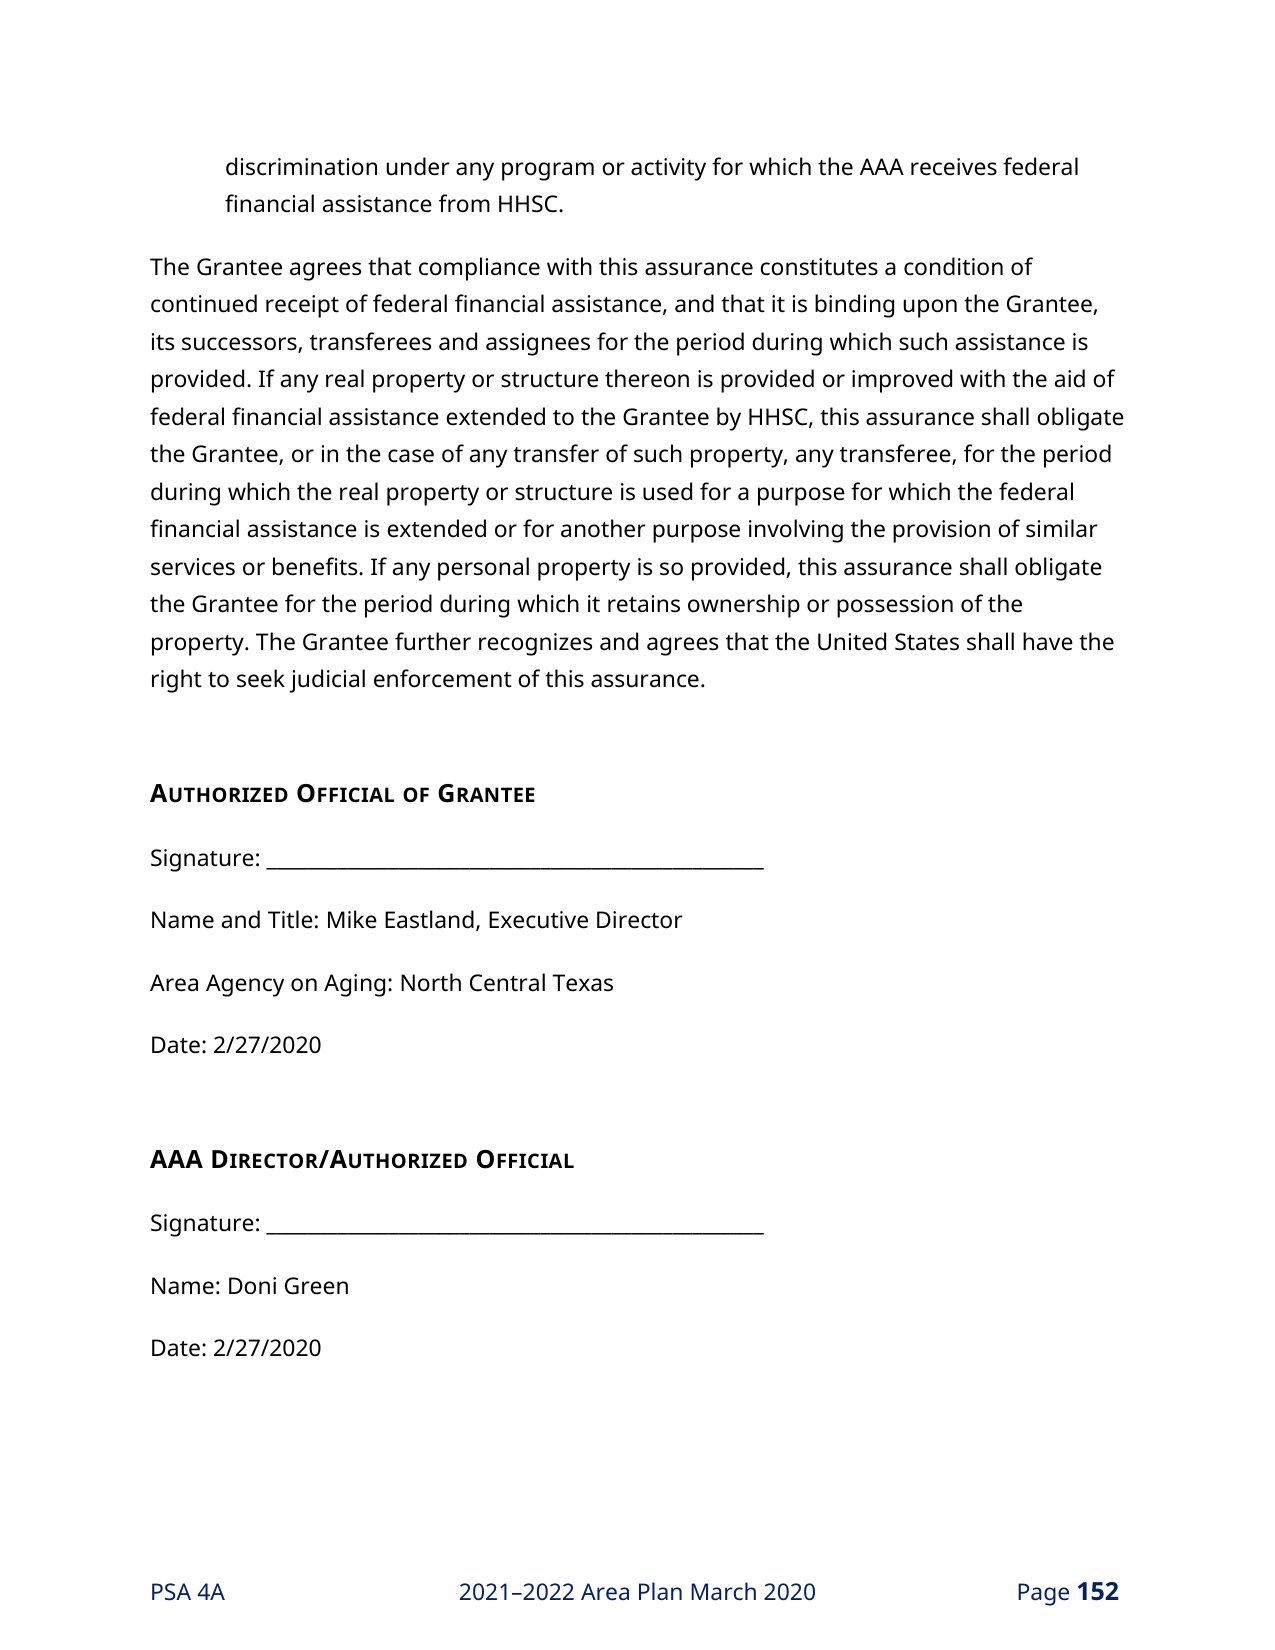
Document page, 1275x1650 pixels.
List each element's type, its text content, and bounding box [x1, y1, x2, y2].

text AAA Director/Authorized Official [150, 1142, 1125, 1176]
text Area Agency on Aging: [150, 967, 1125, 998]
text Date: [150, 1029, 1125, 1060]
text Name and Title: [150, 904, 1125, 935]
subtitle Date: [150, 1332, 1125, 1364]
text Authorized Official of Grantee [150, 776, 1125, 810]
text Signature: _________________________________________________ [150, 1207, 1125, 1239]
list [187, 151, 1125, 219]
text Name: [150, 1270, 1125, 1301]
text Signature: _________________________________________________ [150, 842, 1125, 873]
text The Grantee agrees that compliance with this assurance constitutes a condition of continued receipt of federal financial assistance, and that it is binding upon the Grantee, its successors, transferees and assignees for the period during which such assistance is provided. If any real property or structure thereon is provided or improved with the aid of federal financial assistance extended to the Grantee by HHSC, this assurance shall obligate the Grantee, or in the case of any transfer of such property, any transferee, for the period during which the real property or structure is used for a purpose for which the federal financial assistance is extended or for another purpose involving the provision of similar services or benefits. If any personal property is so provided, this assurance shall obligate the Grantee for the period during which it retains ownership or possession of the property. The Grantee further recognizes and agrees that the United States shall have the right to seek judicial enforcement of this assurance. [150, 251, 1125, 694]
